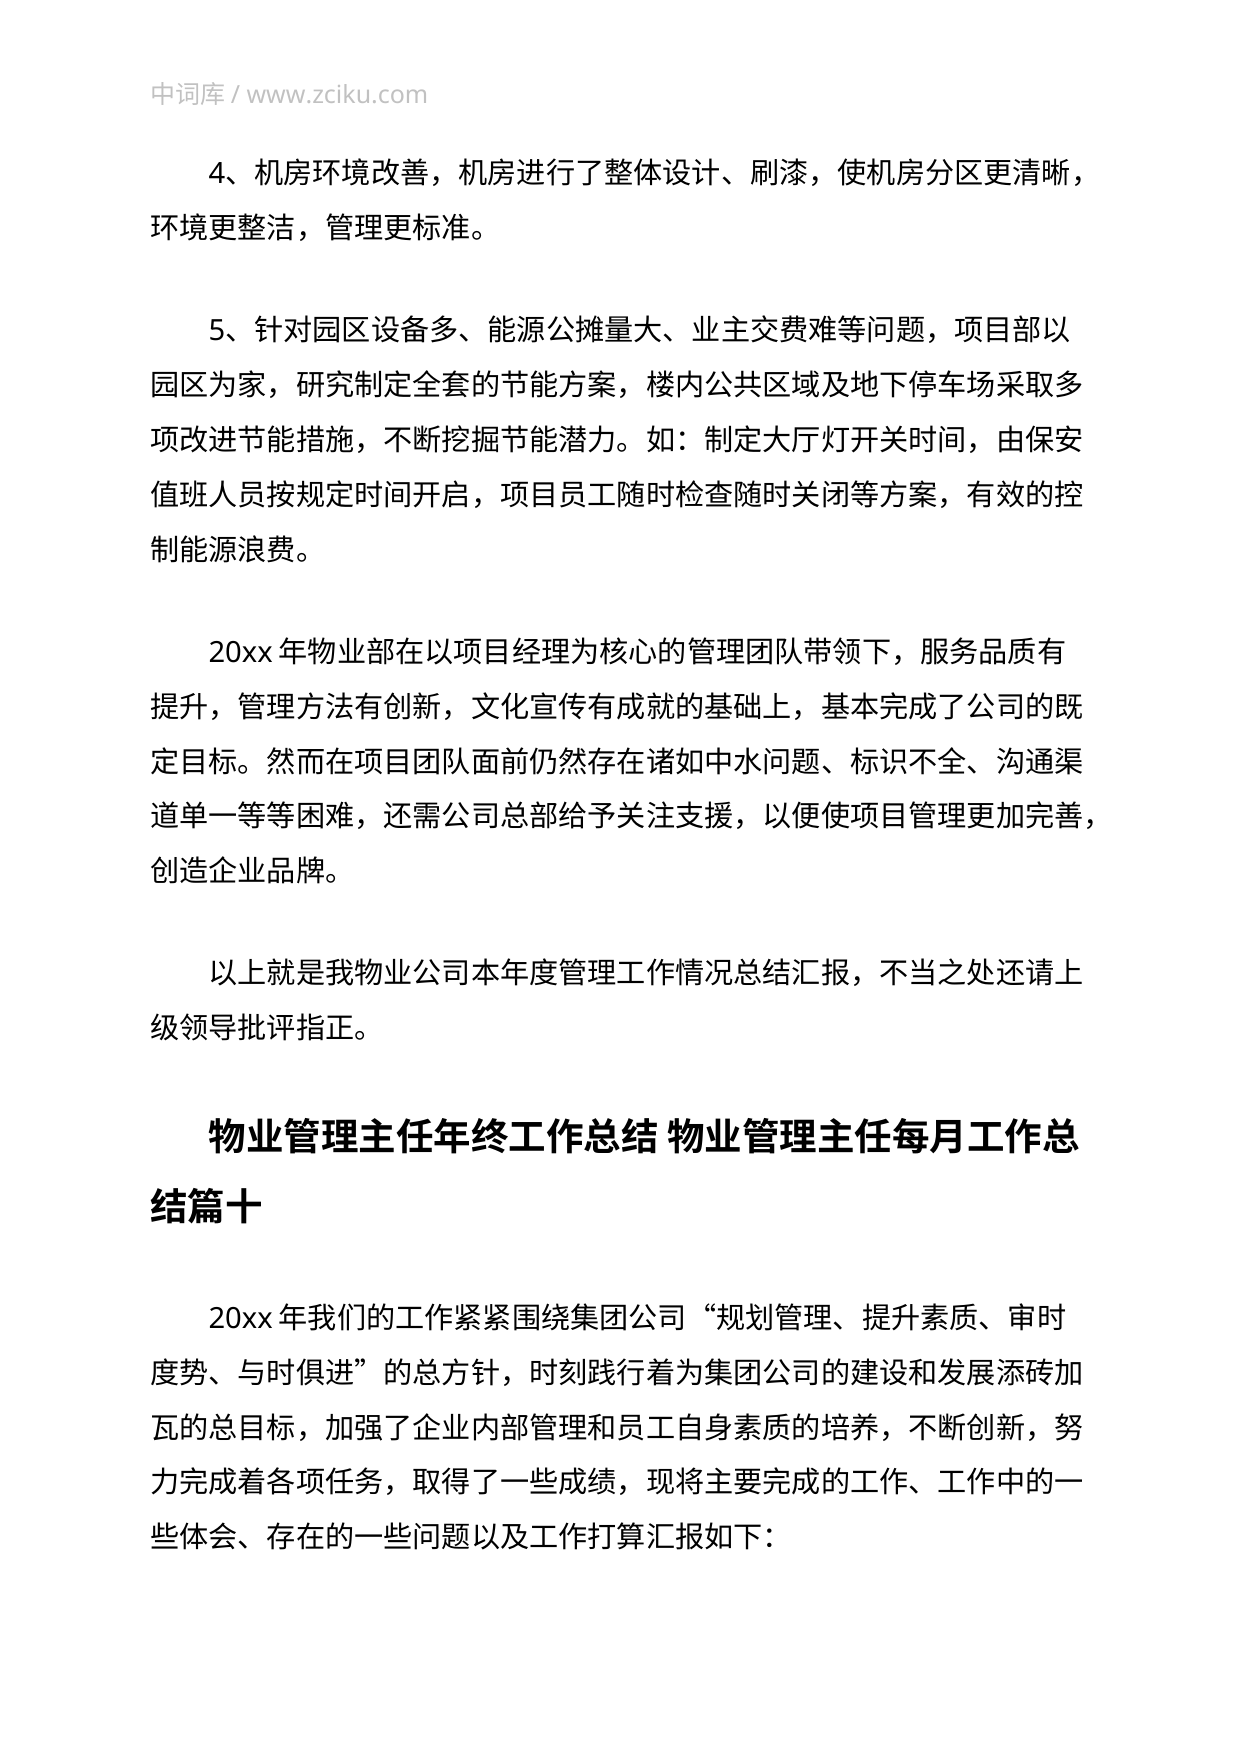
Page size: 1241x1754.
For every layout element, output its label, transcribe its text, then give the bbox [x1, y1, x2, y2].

text 以上就是我物业公司本年度管理工作情况总结汇报，不当之处还请上级领导批评指正。 [150, 950, 1090, 1047]
text 4、机房环境改善，机房进行了整体设计、刷漆，使机房分区更清晰，环境更整洁，管理更标准。 [150, 150, 1090, 247]
text 5、针对园区设备多、能源公摊量大、业主交费难等问题，项目部以园区为家，研究制定全套的节能方案，楼内公共区域及地下停车场采取多项改进节能措施，不断挖掘节能潜力。如：制定大厅灯开关时间，由保安值班人员按规定时间开启，项目员工随时检查随时关闭等方案，有效的控制能源浪费。 [150, 307, 1090, 569]
text 20xx年物业部在以项目经理为核心的管理团队带领下，服务品质有提升，管理方法有创新，文化宣传有成就的基础上，基本完成了公司的既定目标。然而在项目团队面前仍然存在诸如中水问题、标识不全、沟通渠道单一等等困难，还需公司总部给予关注支援，以便使项目管理更加完善，创造企业品牌。 [150, 628, 1090, 890]
text 物业管理主任年终工作总结 物业管理主任每月工作总结篇十 [150, 1106, 1090, 1231]
text 20xx年我们的工作紧紧围绕集团公司“规划管理、提升素质、审时度势、与时俱进”的总方针，时刻践行着为集团公司的建设和发展添砖加瓦的总目标，加强了企业内部管理和员工自身素质的培养，不断创新，努力完成着各项任务，取得了一些成绩，现将主要完成的工作、工作中的一些体会、存在的一些问题以及工作打算汇报如下： [150, 1294, 1090, 1556]
